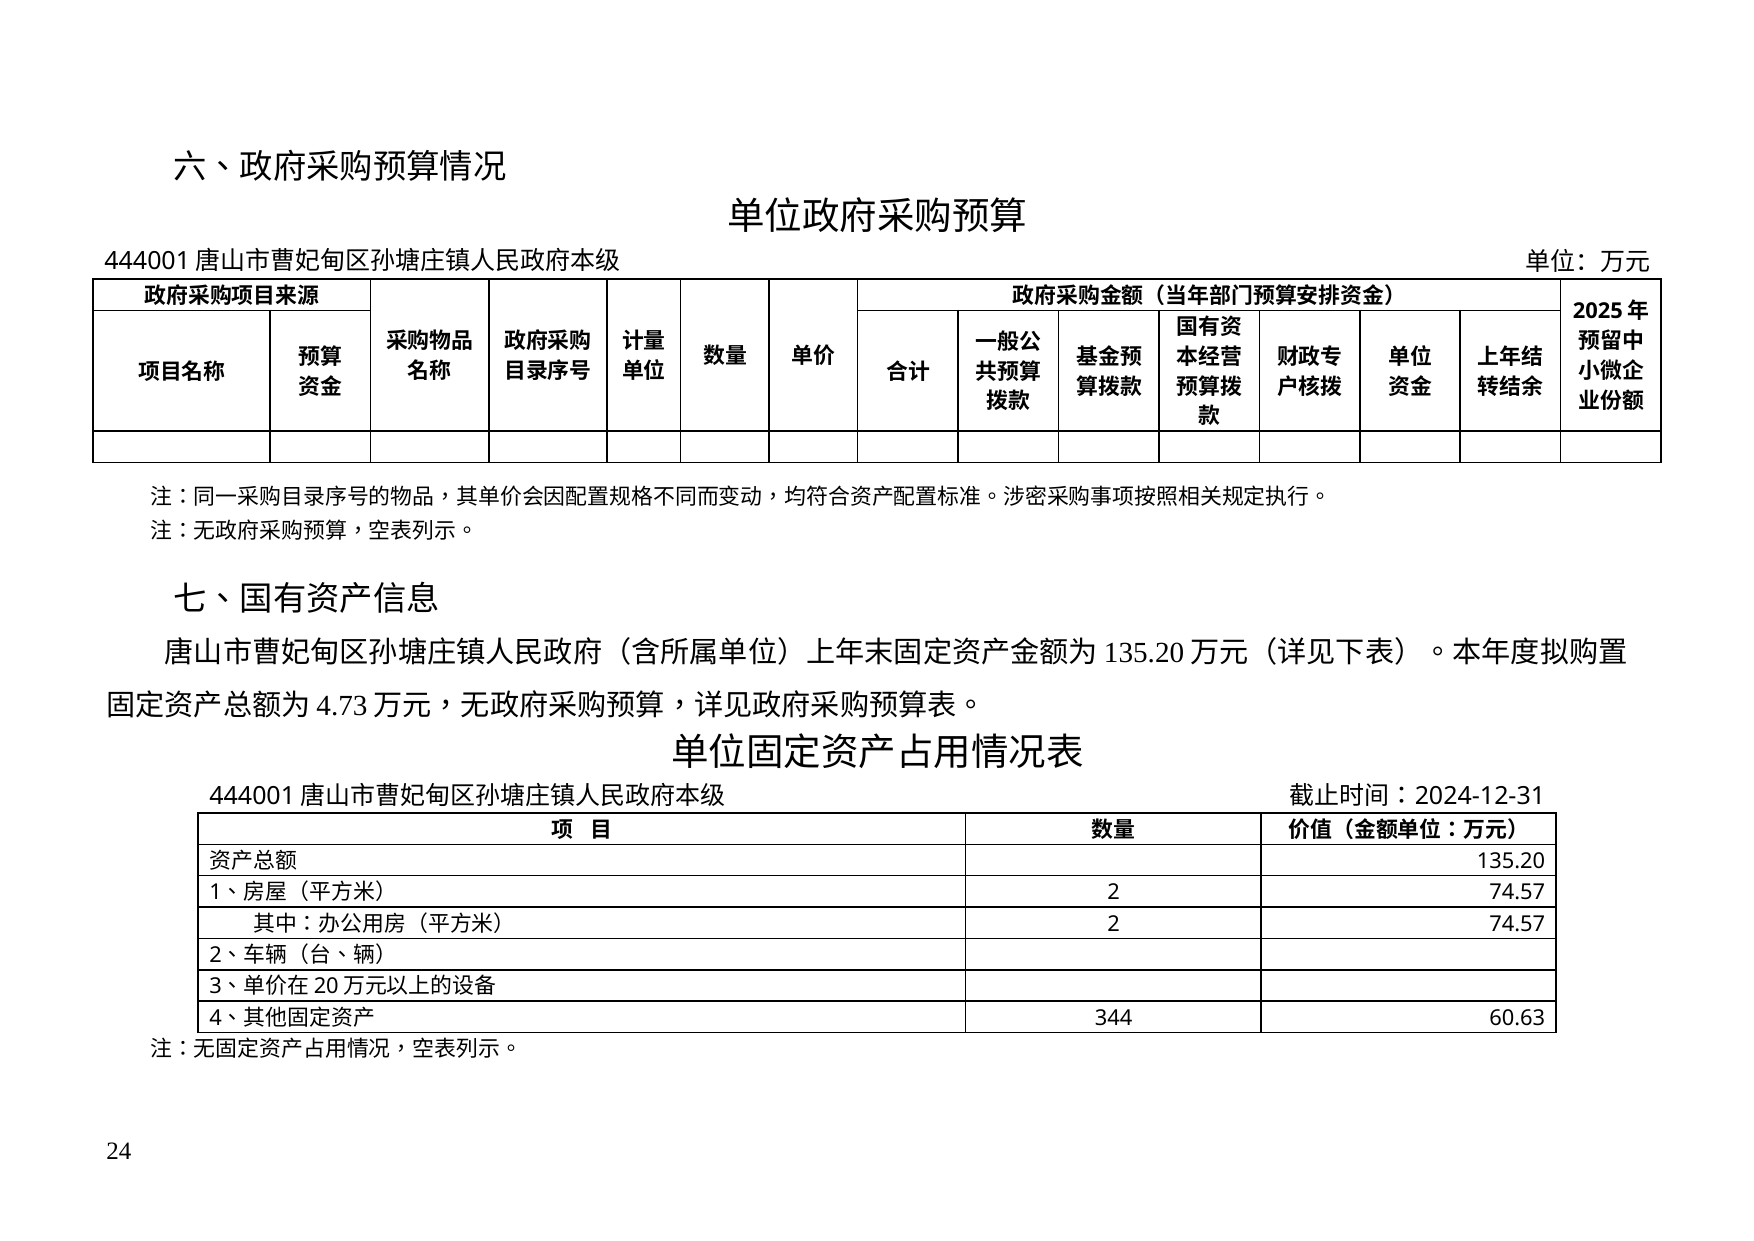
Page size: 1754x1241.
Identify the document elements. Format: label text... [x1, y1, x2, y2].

text 唐山市曹妃甸区孙塘庄镇人民政府（含所属单位）上年末固定资产金额为135.20万元（详见下表）。本年度拟购置固定资产总额为4.73万元，无政府采购预算，详见政府采购预算表。 [106, 621, 1648, 725]
table_cell 135.20 [1262, 845, 1555, 875]
table_cell [490, 432, 606, 462]
table_cell [1059, 432, 1158, 462]
table_cell 项 目 [199, 814, 965, 843]
table_cell 数量 [966, 814, 1260, 843]
table_header 单位：万元 [858, 242, 1660, 278]
table_cell 预算 资金 [271, 311, 370, 430]
table_cell [1461, 432, 1560, 462]
text 单位政府采购预算 [106, 189, 1648, 240]
table_cell 采购物品名称 [371, 280, 488, 430]
table_cell 2、车辆（台、辆） [199, 939, 965, 969]
text 七、国有资产信息 [106, 575, 1648, 620]
table_cell [959, 432, 1058, 462]
table_cell 2 [966, 876, 1260, 906]
table_cell 政府采购金额（当年部门预算安排资金） [858, 280, 1560, 309]
table_cell 国有资本经营预算拨款 [1160, 311, 1259, 430]
table_cell [608, 432, 680, 462]
table_header 444001唐山市曹妃甸区孙塘庄镇人民政府本级 [199, 778, 965, 812]
table_cell [271, 432, 370, 462]
table_cell 其中：办公用房（平方米） [199, 908, 965, 937]
table_cell 4、其他固定资产 [199, 1002, 965, 1032]
table_cell 60.63 [1262, 1002, 1555, 1032]
table_cell 项目名称 [94, 311, 269, 430]
table_cell [1262, 971, 1555, 1000]
table_cell 计量 单位 [608, 280, 680, 430]
table_cell 基金预算拨款 [1059, 311, 1158, 430]
table_cell [770, 432, 857, 462]
table_cell 1、房屋（平方米） [199, 876, 965, 906]
table_cell [858, 432, 957, 462]
text 注：无政府采购预算，空表列示。 [106, 515, 1648, 545]
table_cell [966, 939, 1260, 969]
table_cell 价值（金额单位：万元） [1262, 814, 1555, 843]
table_cell [1260, 432, 1359, 462]
table_header 444001唐山市曹妃甸区孙塘庄镇人民政府本级 [94, 242, 857, 278]
table_cell 上年结转结余 [1461, 311, 1560, 430]
table_cell 2 [966, 908, 1260, 937]
table_cell 74.57 [1262, 908, 1555, 937]
table_header 截止时间：2024-12-31 [966, 778, 1555, 812]
table_cell 政府采购目录序号 [490, 280, 606, 430]
table_cell 财政专户核拨 [1260, 311, 1359, 430]
table_cell [966, 971, 1260, 1000]
table_cell [94, 432, 269, 462]
text 六、政府采购预算情况 [106, 143, 1648, 188]
table_cell [371, 432, 488, 462]
text 注：同一采购目录序号的物品，其单价会因配置规格不同而变动，均符合资产配置标准。涉密采购事项按照相关规定执行。 [106, 463, 1648, 515]
table_cell 单价 [770, 280, 857, 430]
table_cell 资产总额 [199, 845, 965, 875]
table_cell 数量 [681, 280, 768, 430]
table_cell [1262, 939, 1555, 969]
table_cell 344 [966, 1002, 1260, 1032]
table_cell [681, 432, 768, 462]
table_cell [966, 845, 1260, 875]
text 注：无固定资产占用情况，空表列示。 [106, 1033, 1648, 1063]
table_cell 政府采购项目来源 [94, 280, 370, 309]
text 单位固定资产占用情况表 [106, 725, 1648, 776]
table_cell 一般公共预算拨款 [959, 311, 1058, 430]
table_cell 74.57 [1262, 876, 1555, 906]
table_cell [1561, 432, 1660, 462]
table_cell [1160, 432, 1259, 462]
table_cell [1361, 432, 1459, 462]
table_cell 单位 资金 [1361, 311, 1459, 430]
table_cell 2025年 预留中 小微企 业份额 [1561, 280, 1660, 430]
table_cell 合计 [858, 311, 957, 430]
table_cell 3、单价在20万元以上的设备 [199, 971, 965, 1000]
